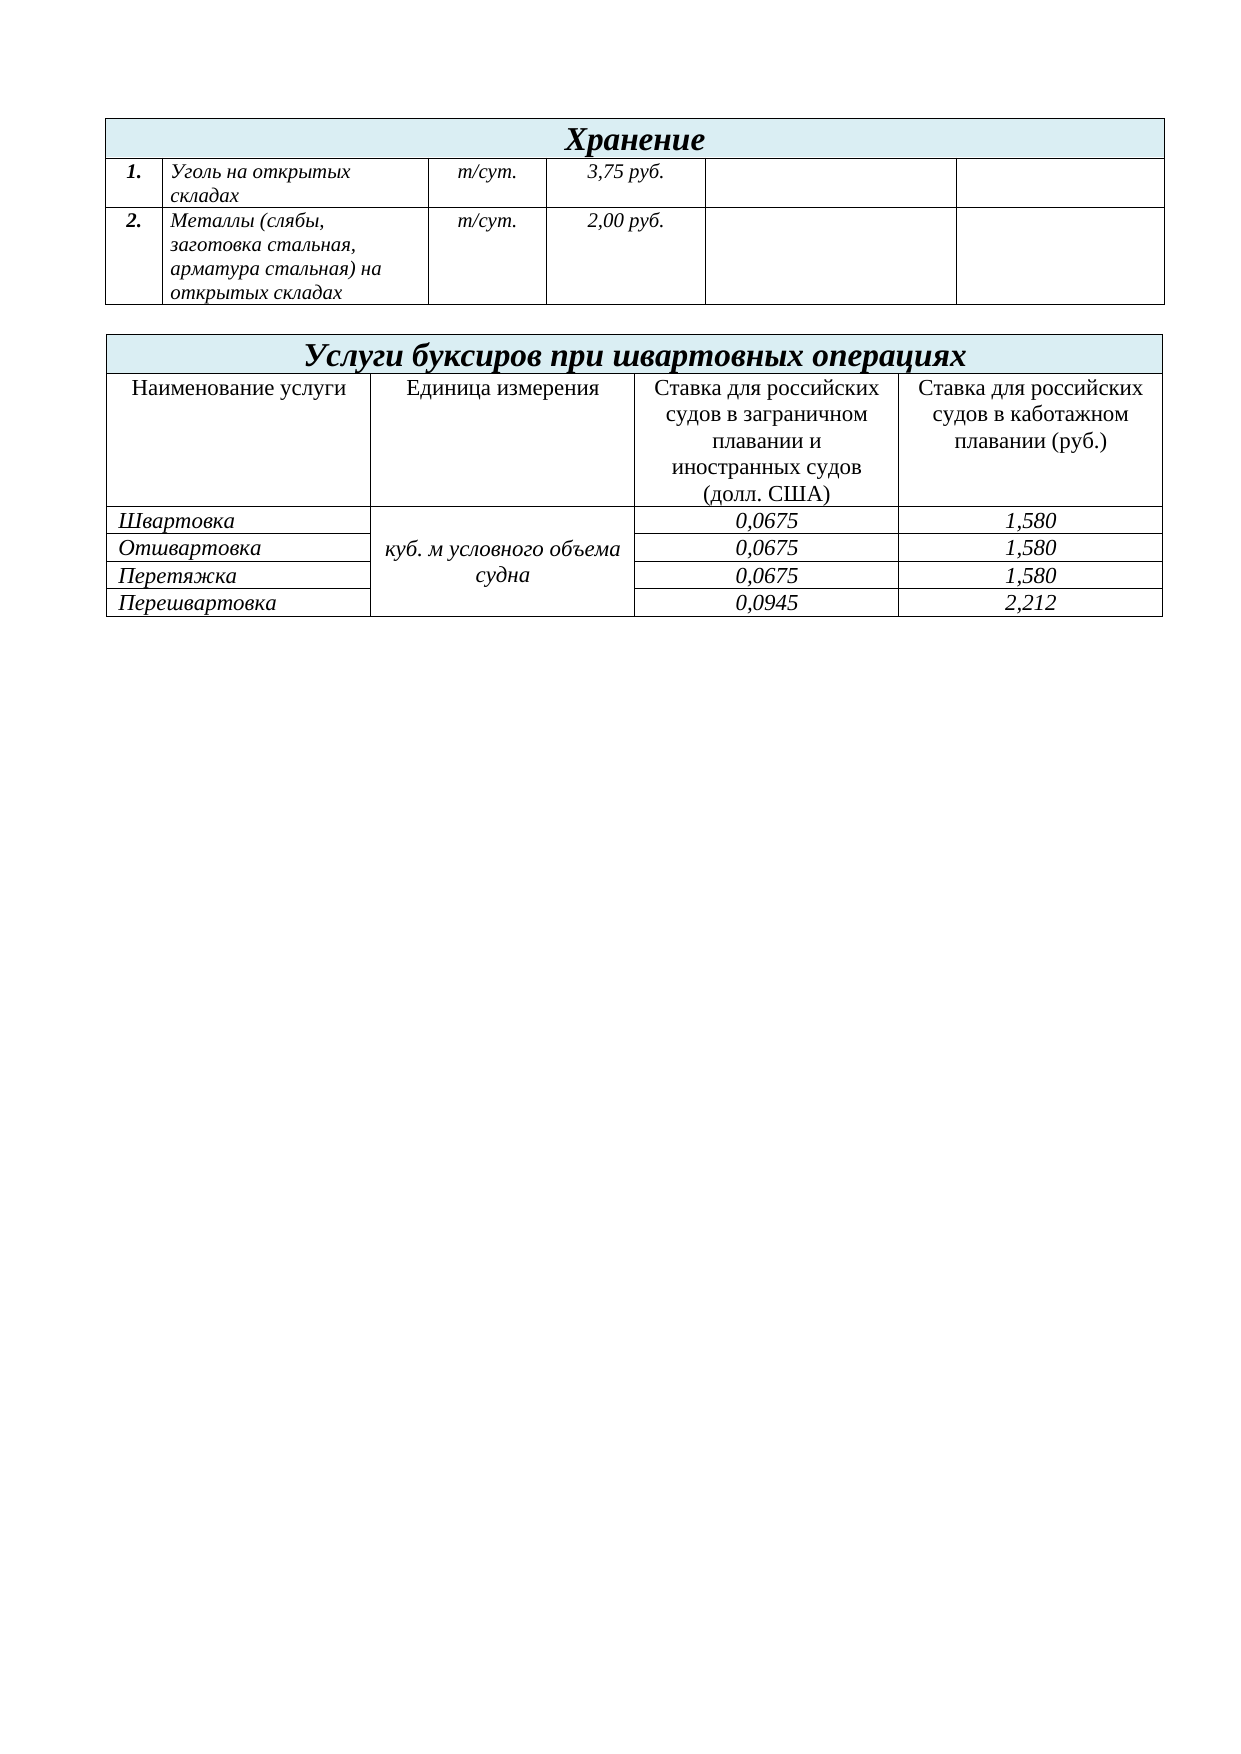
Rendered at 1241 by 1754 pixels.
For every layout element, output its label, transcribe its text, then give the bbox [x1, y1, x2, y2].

table_cell Отшвартовка [107, 534, 370, 561]
table_cell 2,00 руб. [547, 208, 705, 304]
table_cell 1,580 [899, 562, 1162, 588]
table_cell 0,0945 [635, 589, 898, 616]
table_cell Перешвартовка [107, 589, 370, 616]
table_cell 0,0675 [635, 562, 898, 588]
table_cell т/сут. [429, 159, 546, 207]
table_cell Перетяжка [107, 562, 370, 588]
table_cell [957, 159, 1164, 207]
table_cell т/сут. [429, 208, 546, 304]
table_cell 1,580 [899, 507, 1162, 533]
table_cell Наименование услуги [107, 374, 370, 506]
table_cell 0,0675 [635, 534, 898, 561]
table_cell Металлы (слябы, заготовка стальная, арматура стальная) на открытых складах [163, 208, 428, 304]
table_cell Хранение [106, 119, 1164, 157]
table_cell 0,0675 [635, 507, 898, 533]
table_header Услуги буксиров при швартовных операциях [107, 335, 1162, 373]
table_cell Швартовка [107, 507, 370, 533]
table_cell Уголь на открытых складах [163, 159, 428, 207]
table_cell Единица измерения [371, 374, 634, 506]
table_cell [957, 208, 1164, 304]
table_cell Ставка для российских судов в каботажном плавании (руб.) [899, 374, 1162, 506]
table_cell 1. [106, 159, 162, 207]
table_cell 1,580 [899, 534, 1162, 561]
table_cell [706, 159, 956, 207]
table_cell 2. [106, 208, 162, 304]
table_cell [706, 208, 956, 304]
table_cell 2,212 [899, 589, 1162, 616]
table_cell куб. м условного объема судна [371, 507, 634, 616]
table_cell Ставка для российских судов в заграничном плавании и иностранных судов (долл. США) [635, 374, 898, 506]
table_cell 3,75 руб. [547, 159, 705, 207]
